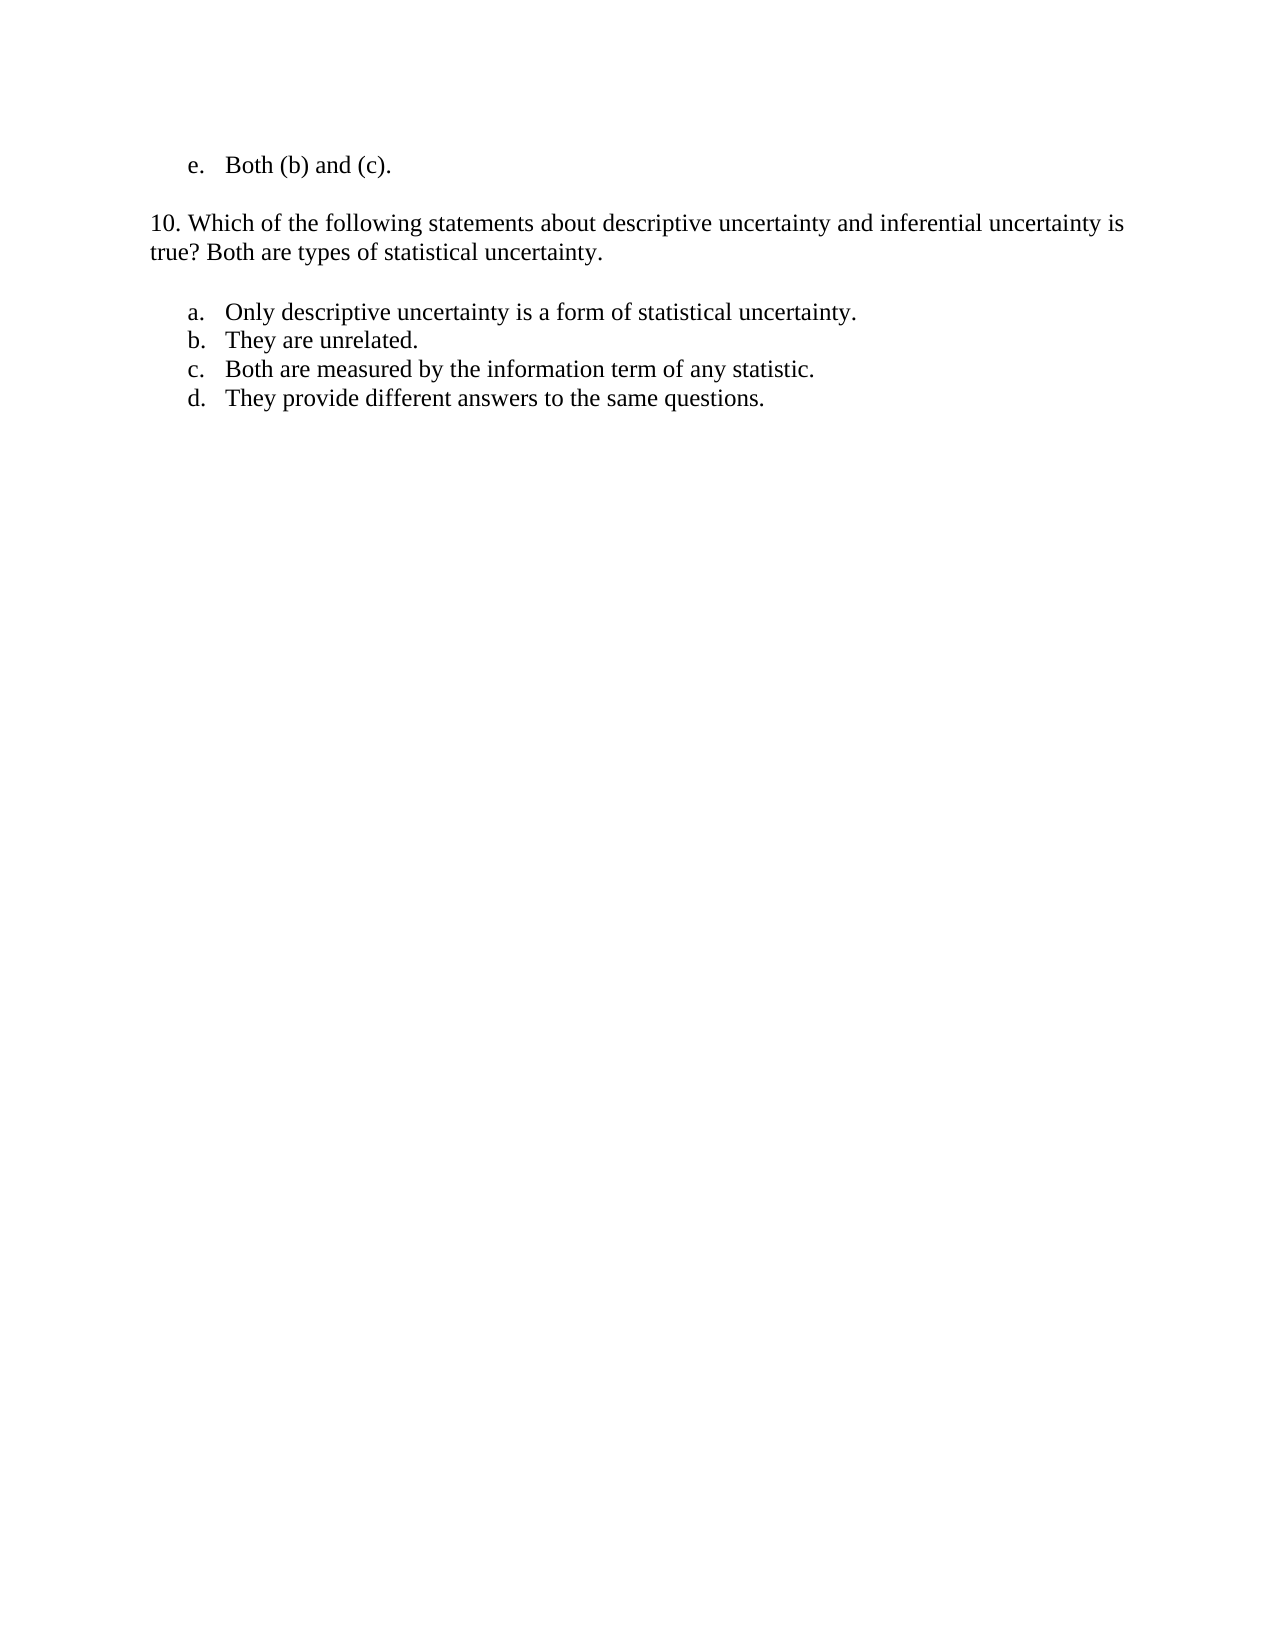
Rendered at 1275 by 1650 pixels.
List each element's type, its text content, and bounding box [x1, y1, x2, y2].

list Only descriptive uncertainty is a form of statistical uncertainty. [187, 297, 1125, 325]
list They provide different answers to the same questions. [187, 383, 1125, 412]
list They are unrelated. [187, 325, 1125, 354]
text 10. Which of the following statements about descriptive uncertainty and inferential uncertainty is true? Both are types of statistical uncertainty. [150, 208, 1125, 265]
list Both are measured by the information term of any statistic. [187, 354, 1125, 383]
list Both (b) and (c). [187, 150, 1125, 179]
